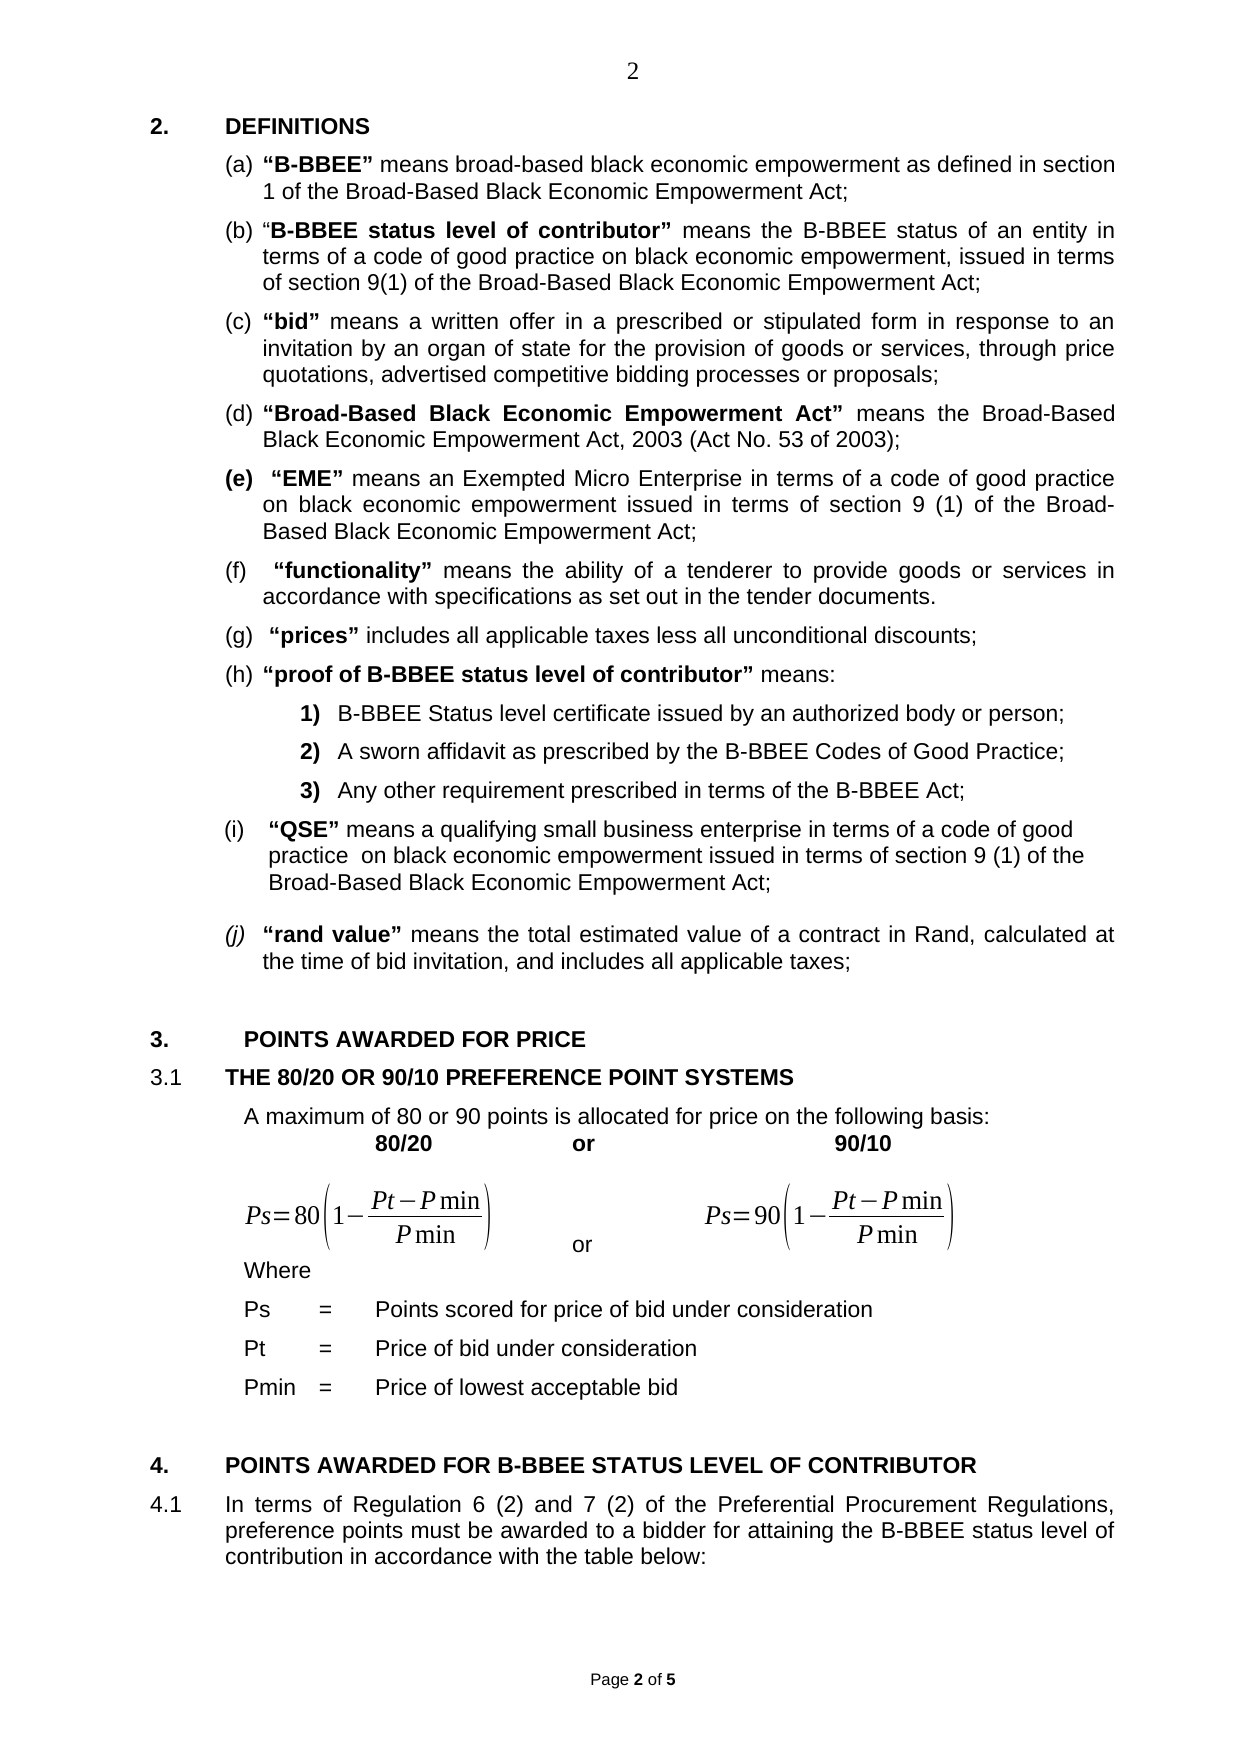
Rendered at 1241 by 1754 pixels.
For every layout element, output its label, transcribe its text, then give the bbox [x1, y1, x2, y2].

list THE 80/20 OR 90/10 PREFERENCE POINT SYSTEMS [150, 1064, 1116, 1091]
text or [150, 1182, 1116, 1257]
text 80/20 or 90/10 [150, 1129, 1116, 1156]
list A sworn affidavit as prescribed by the B-BBEE Codes of Good Practice; [300, 738, 1116, 765]
list “B-BBEE” means broad-based black economic empowerment as defined in section 1 of the Broad-Based Black Economic Empowerment Act; [225, 151, 1116, 204]
list “bid” means a written offer in a prescribed or stipulated form in response to an invitation by an organ of state for the provision of goods or services, through price quotations, advertised competitive bidding processes or proposals; [225, 308, 1116, 387]
list “prices” includes all applicable taxes less all unconditional discounts; [225, 622, 1116, 648]
list “EME” means an Exempted Micro Enterprise in terms of a code of good practice on black economic empowerment issued in terms of section 9 (1) of the Broad-Based Black Economic Empowerment Act; [225, 465, 1116, 544]
text A maximum of 80 or 90 points is allocated for price on the following basis: [150, 1103, 1116, 1129]
list “QSE” means a qualifying small business enterprise in terms of a code of good practice on black economic empowerment issued in terms of section 9 (1) of the Broad-Based Black Economic Empowerment Act; [224, 816, 1116, 895]
list “functionality” means the ability of a tenderer to provide goods or services in accordance with specifications as set out in the tender documents. [225, 557, 1116, 609]
text Pmin = Price of lowest acceptable bid [150, 1374, 1116, 1400]
text Ps = Points scored for price of bid under consideration [150, 1296, 1116, 1323]
list B-BBEE Status level certificate issued by an authorized body or person; [300, 699, 1116, 726]
text Where [150, 1257, 1116, 1284]
list “B-BBEE status level of contributor” means the B-BBEE status of an entity in terms of a code of good practice on black economic empowerment, issued in terms of section 9(1) of the Broad-Based Black Economic Empowerment Act; [225, 217, 1116, 296]
list “rand value” means the total estimated value of a contract in Rand, calculated at the time of bid invitation, and includes all applicable taxes; [225, 921, 1116, 974]
text Pt = Price of bid under consideration [150, 1335, 1116, 1362]
list “Broad-Based Black Economic Empowerment Act” means the Broad-Based Black Economic Empowerment Act, 2003 (Act No. 53 of 2003); [225, 400, 1116, 452]
list “proof of B-BBEE status level of contributor” means: [225, 661, 1116, 687]
list In terms of Regulation 6 (2) and 7 (2) of the Preferential Procurement Regulations, preference points must be awarded to a bidder for attaining the B-BBEE status level of contribution in accordance with the table below: [150, 1491, 1116, 1570]
list POINTS AWARDED FOR B-BBEE STATUS LEVEL OF CONTRIBUTOR [150, 1452, 1116, 1478]
list DEFINITIONS [150, 113, 1116, 139]
list POINTS AWARDED FOR PRICE [150, 1026, 1116, 1052]
list Any other requirement prescribed in terms of the B-BBEE Act; [300, 777, 1116, 803]
